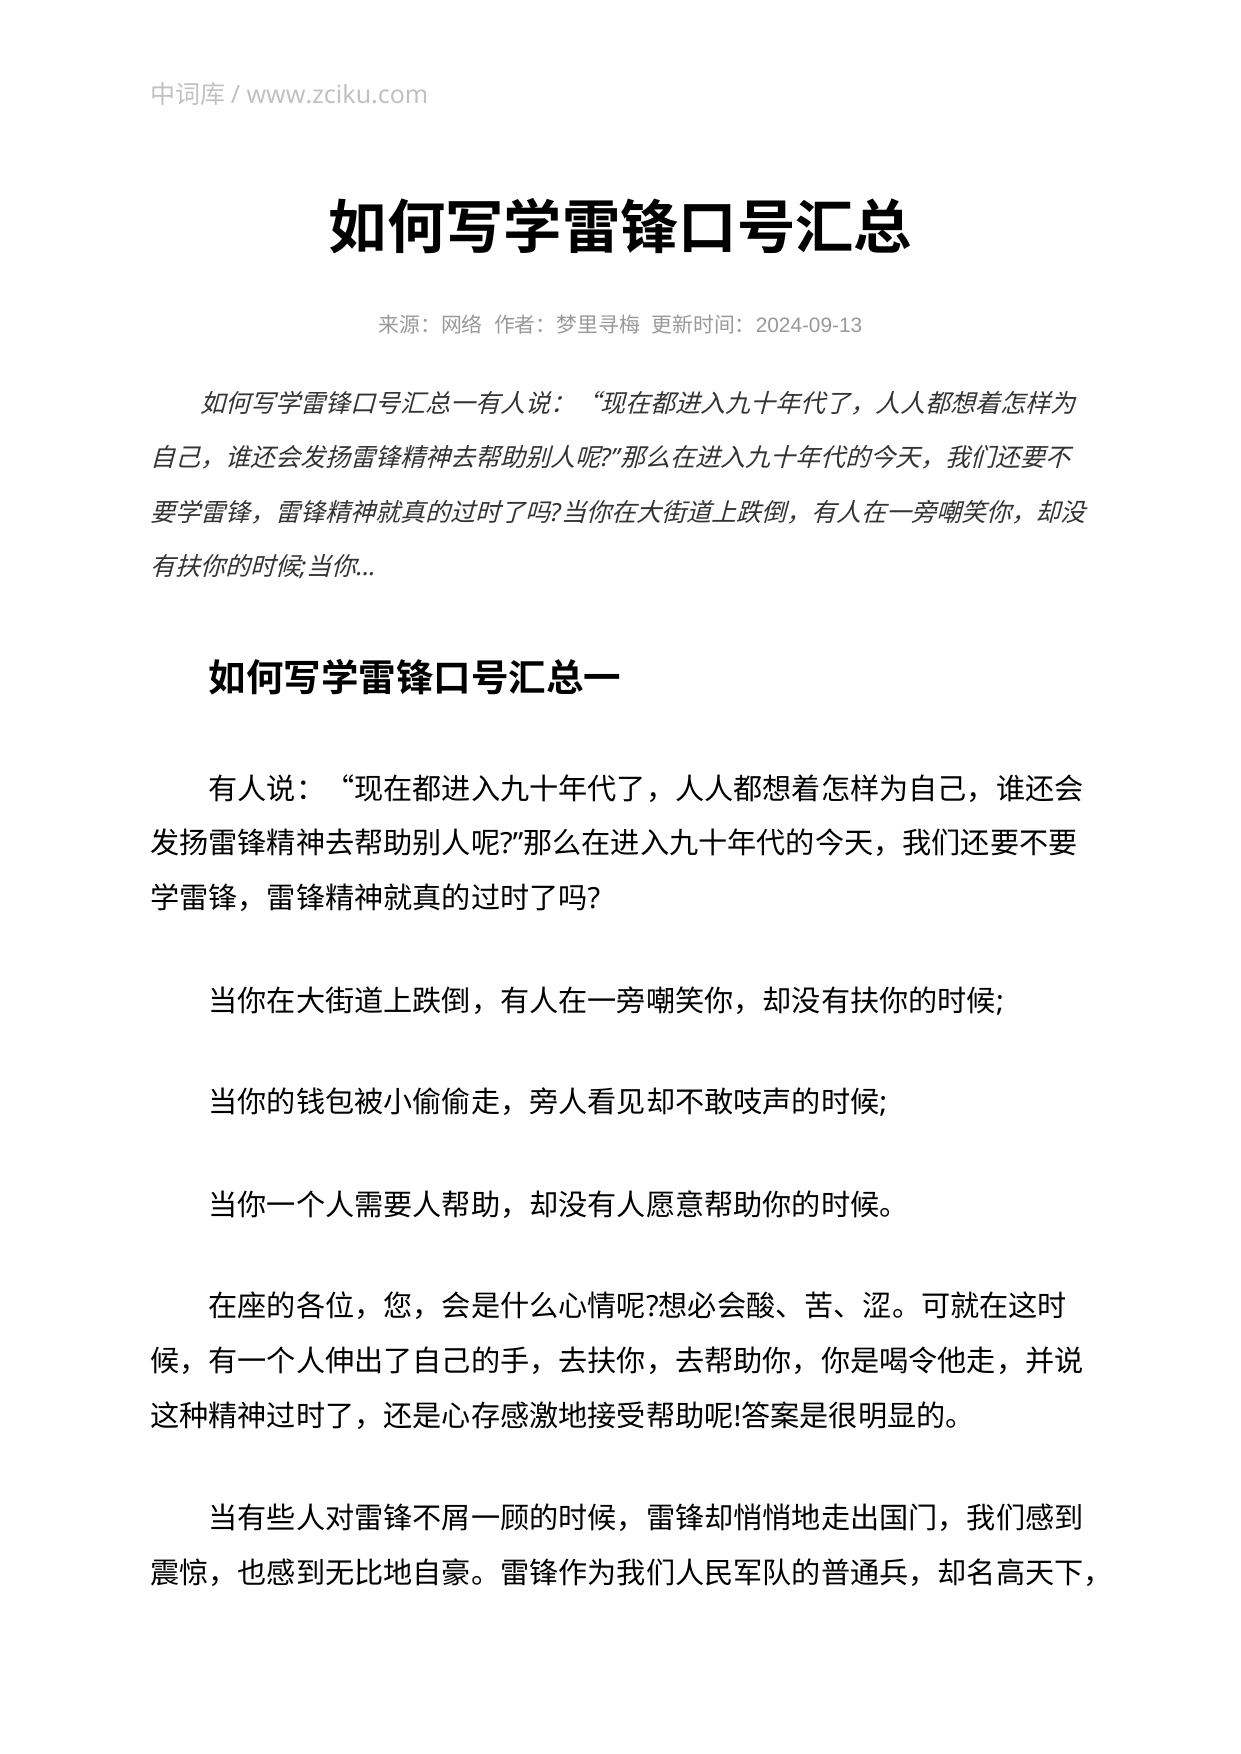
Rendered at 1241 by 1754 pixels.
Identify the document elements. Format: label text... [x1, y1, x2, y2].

text 当你在大街道上跌倒，有人在一旁嘲笑你，却没有扶你的时候; [150, 977, 1090, 1019]
text 在座的各位，您，会是什么心情呢?想必会酸、苦、涩。可就在这时候，有一个人伸出了自己的手，去扶你，去帮助你，你是喝令他走，并说这种精神过时了，还是心存感激地接受帮助呢!答案是很明显的。 [150, 1283, 1090, 1435]
text 当你的钱包被小偷偷走，旁人看见却不敢吱声的时候; [150, 1079, 1090, 1121]
text 如何写学雷锋口号汇总一有人说：“现在都进入九十年代了，人人都想着怎样为自己，谁还会发扬雷锋精神去帮助别人呢?”那么在进入九十年代的今天，我们还要不要学雷锋，雷锋精神就真的过时了吗?当你在大街道上跌倒，有人在一旁嘲笑你，却没有扶你的时候;当你... [150, 383, 1090, 583]
subtitle 如何写学雷锋口号汇总 [150, 181, 1090, 266]
text 有人说：“现在都进入九十年代了，人人都想着怎样为自己，谁还会发扬雷锋精神去帮助别人呢?”那么在进入九十年代的今天，我们还要不要学雷锋，雷锋精神就真的过时了吗? [150, 765, 1090, 917]
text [150, 1495, 1090, 1592]
text 来源：网络 作者：梦里寻梅 更新时间：2024-09-13 [150, 313, 1090, 337]
text 如何写学雷锋口号汇总一 [150, 648, 1090, 702]
text 当你一个人需要人帮助，却没有人愿意帮助你的时候。 [150, 1181, 1090, 1223]
